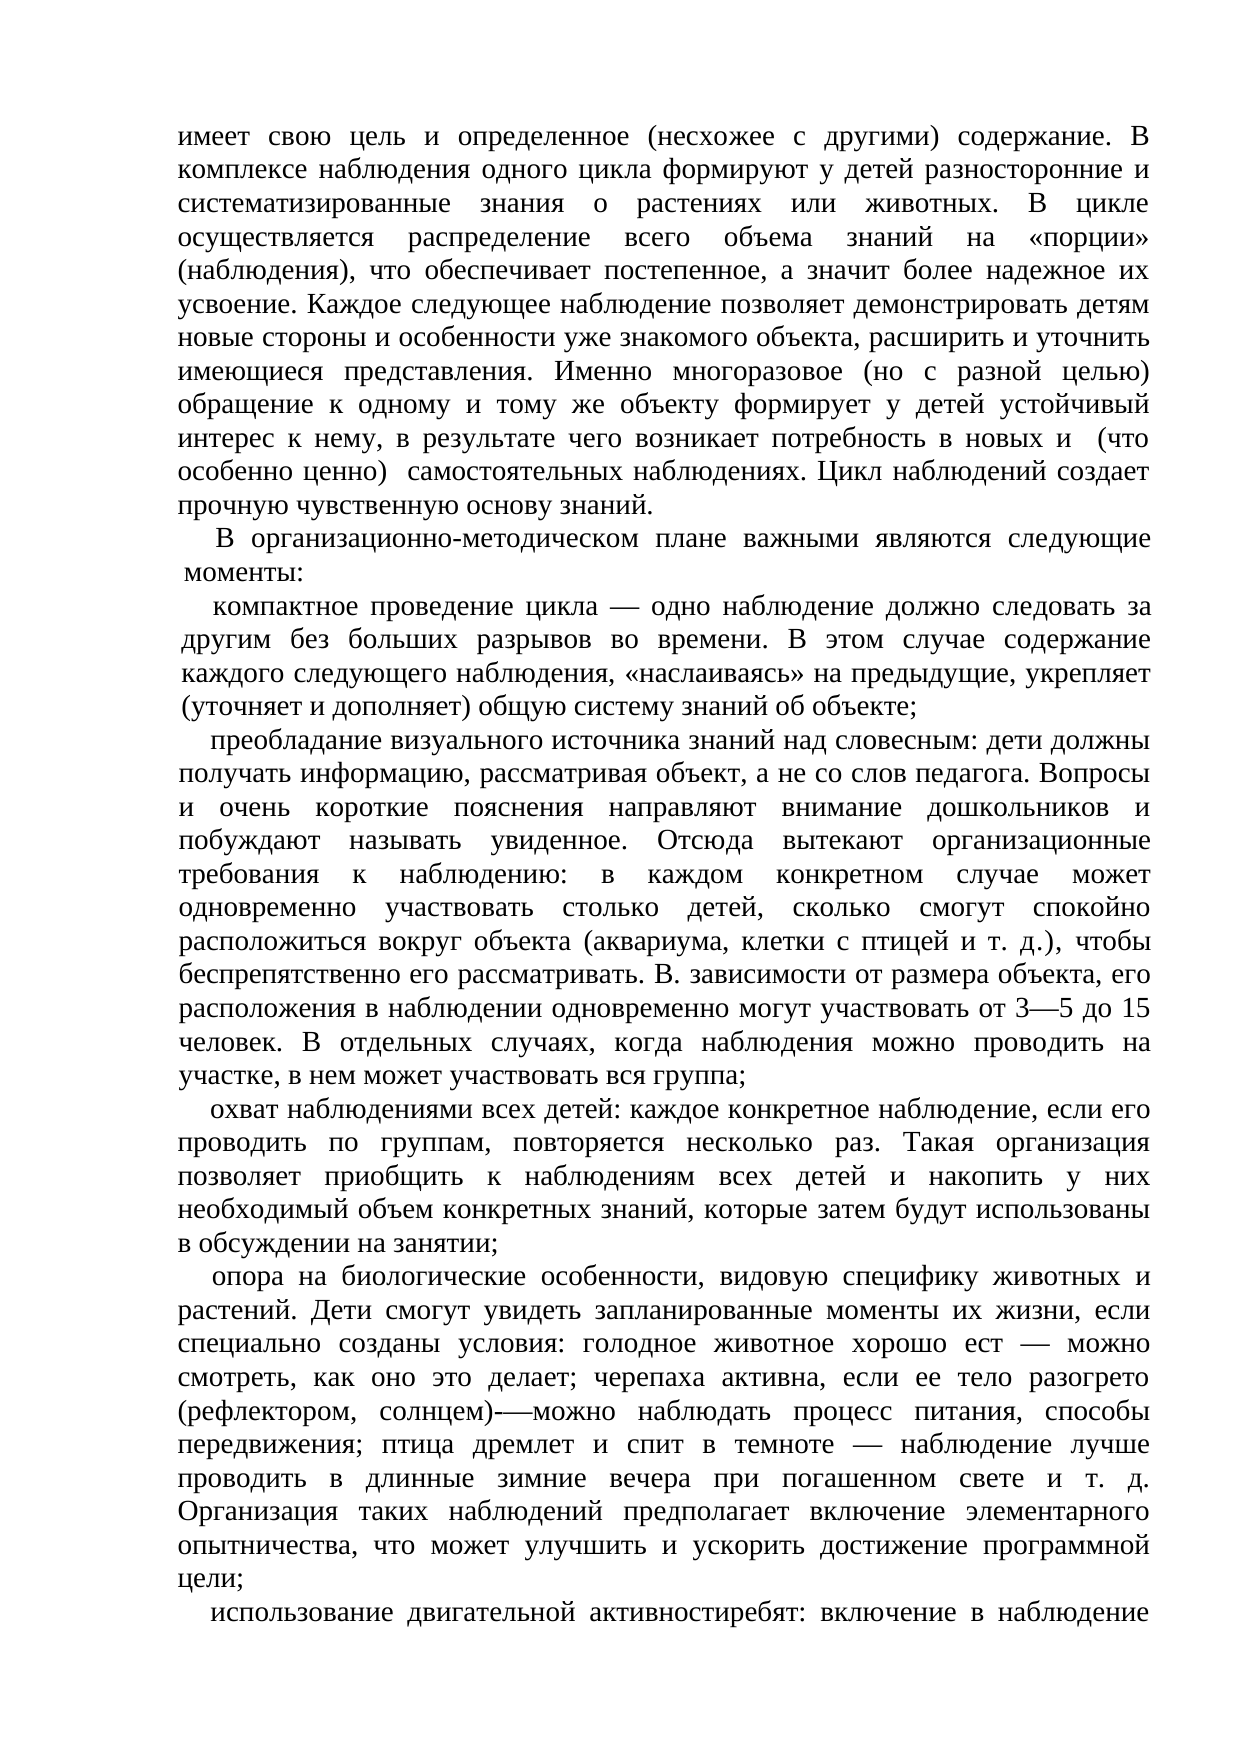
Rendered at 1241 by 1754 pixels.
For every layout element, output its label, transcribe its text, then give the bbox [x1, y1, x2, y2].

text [177, 1594, 1150, 1627]
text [177, 118, 1150, 521]
text преобладание визуального источника знаний над словесным: дети должны получать информацию, рассматривая объект, а не со слов педагога. Вопросы и очень короткие пояснения направляют внимание дошкольников и побуждают называть увиденное. Отсюда вытекают организационные требования к наблюдению: в каждом конкретном случае может одновременно участвовать столько детей, сколько смогут спокойно расположиться вокруг объекта (аквариума, клетки с птицей и т. д.), чтобы беспрепятственно его рассматривать. В. зависимости от размера объекта, его расположения в наблюдении одновременно могут участвовать от 3—5 до 15 человек. В отдельных случаях, когда наблюдения можно проводить на участке, в нем может участвовать вся группа; [178, 722, 1151, 1091]
text компактное проведение цикла — одно наблюдение должно следовать за другим без больших разрывов во времени. В этом случае содержание каждого следующего наблюдения, «наслаиваясь» на предыдущие, укрепляет (уточняет и дополняет) общую систему знаний об объекте; [181, 588, 1152, 722]
text В организационно-методическом плане важными являются следующие моменты: [184, 521, 1151, 588]
text охват наблюдениями всех детей: каждое конкретное наблюдение, если его проводить по группам, повторяется несколько раз. Такая организация позволяет приобщить к наблюдениям всех детей и накопить у них необходимый объем конкретных знаний, которые затем будут использованы в обсуждении на занятии; [177, 1091, 1151, 1258]
text опора на биологические особенности, видовую специфику животных и растений. Дети смогут увидеть запланированные моменты их жизни, если специально созданы условия: голодное животное хорошо ест — можно смотреть, как оно это делает; черепаха активна, если ее тело разогрето (рефлектором, солнцем)-—можно наблюдать процесс питания, способы передвижения; птица дремлет и спит в темноте — наблюдение лучше проводить в длинные зимние вечера при погашенном свете и т. д. Организация таких наблюдений предполагает включение элементарного опытничества, что может улучшить и ускорить достижение программной цели; [177, 1258, 1151, 1594]
